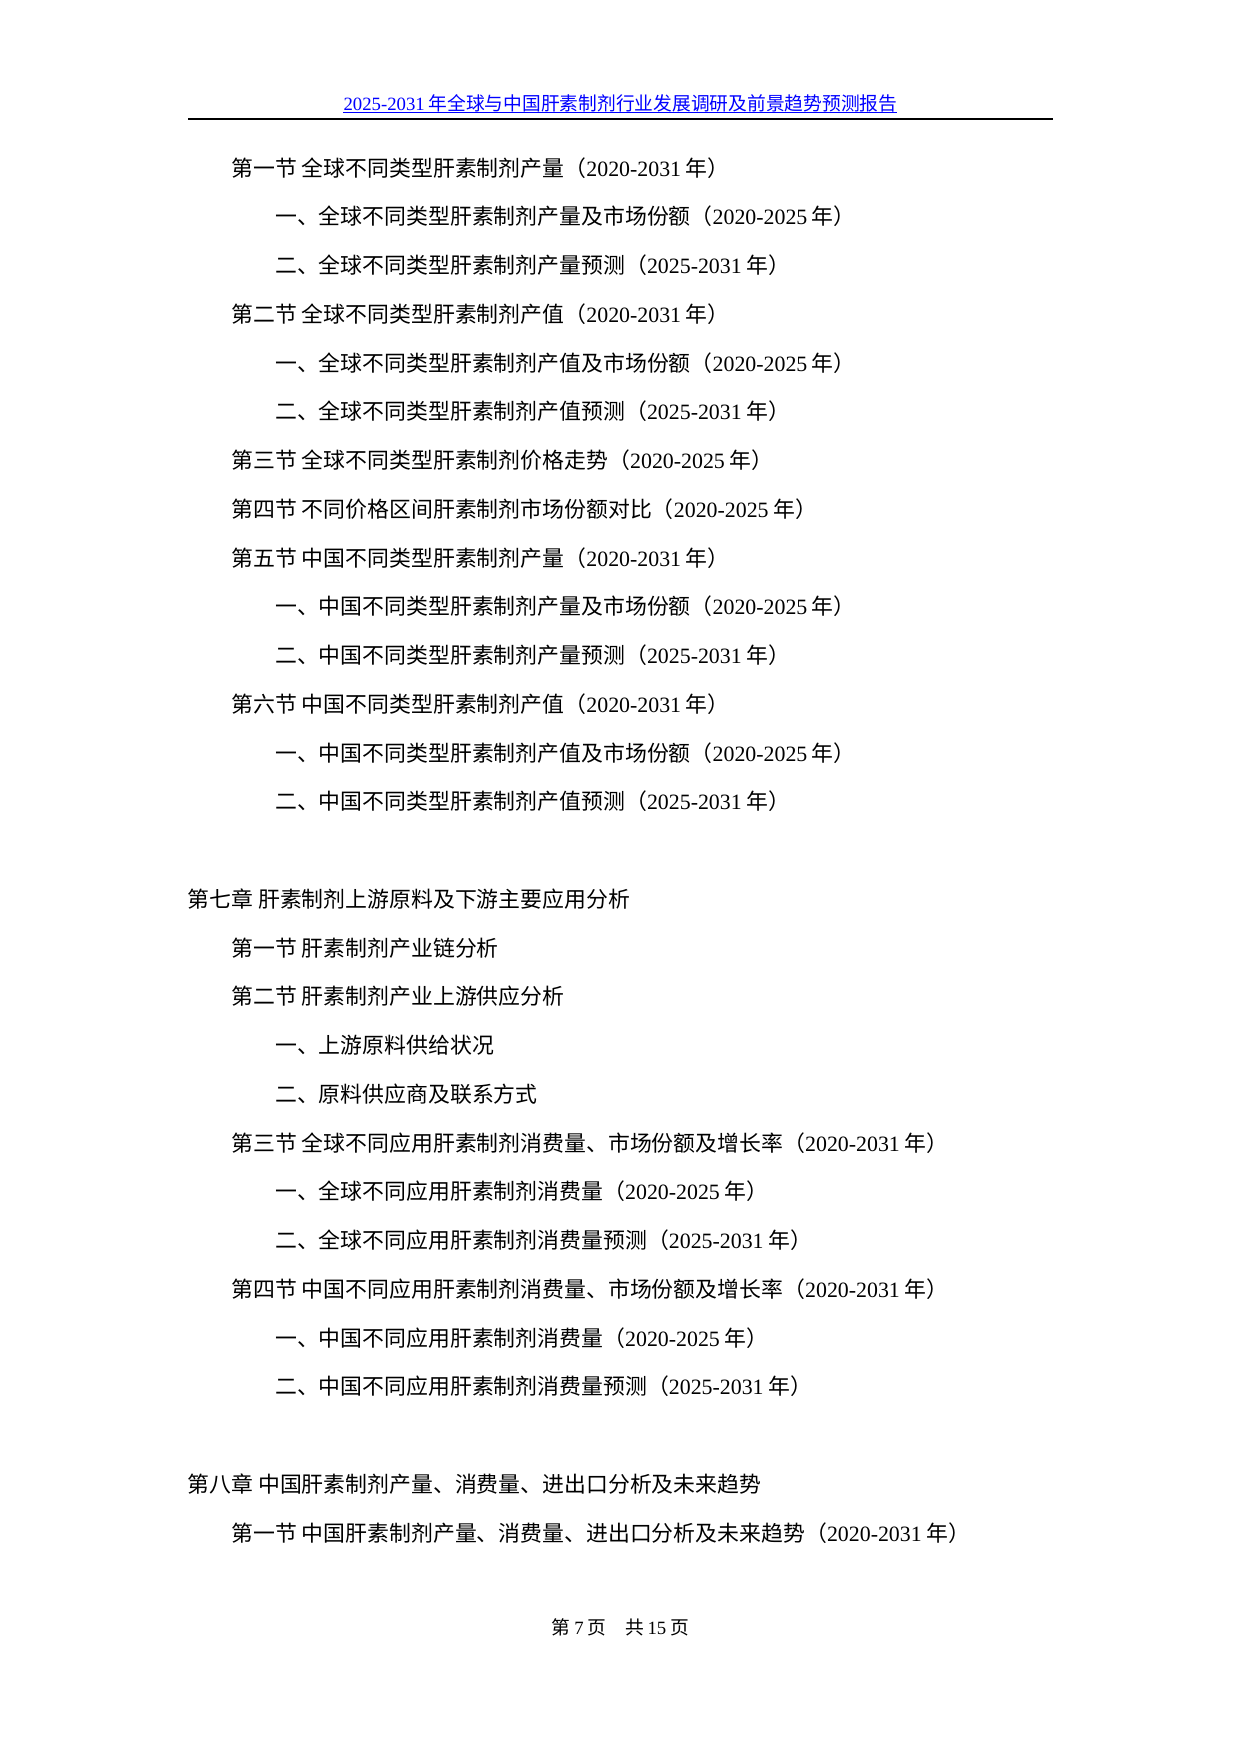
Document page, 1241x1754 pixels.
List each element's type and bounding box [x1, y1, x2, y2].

text [187, 150, 1053, 1548]
